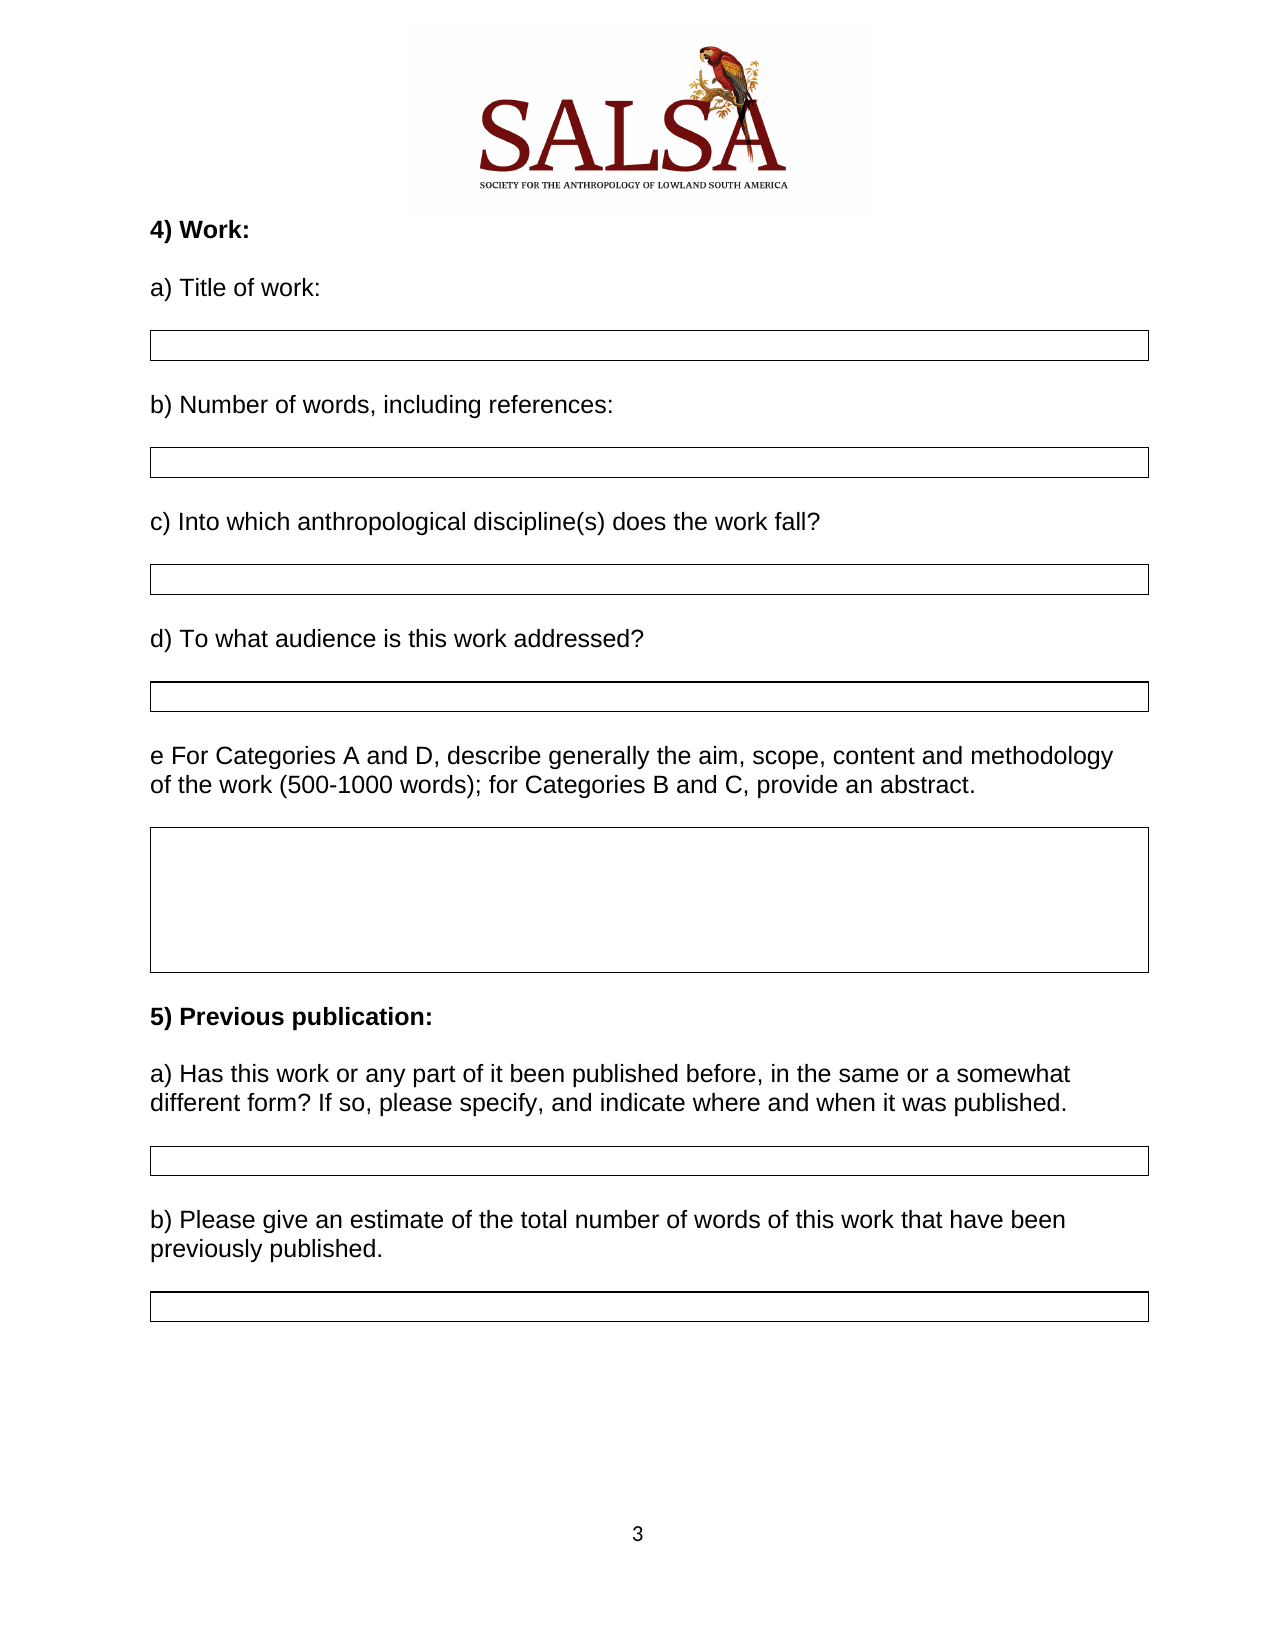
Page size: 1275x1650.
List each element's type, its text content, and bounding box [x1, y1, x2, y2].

text 4) Work: [150, 215, 1125, 244]
table_header [151, 448, 1148, 477]
text b) Number of words, including references: [150, 390, 1125, 418]
table_header [151, 1293, 1148, 1321]
text e For Categories A and D, describe generally the aim, scope, content and methodology of the work (500-1000 words); for Categories B and C, provide an abstract. [150, 741, 1125, 798]
text d) To what audience is this work addressed? [150, 624, 1125, 653]
table_header [151, 828, 1148, 972]
table_header [151, 1147, 1148, 1175]
text b) Please give an estimate of the total number of words of this work that have been previously published. [150, 1205, 1125, 1263]
text a) Title of work: [150, 273, 1125, 301]
text 5) Previous publication: [150, 1002, 1125, 1031]
text c) Into which anthropological discipline(s) does the work fall? [150, 507, 1125, 536]
picture [406, 24, 872, 219]
table_header [151, 683, 1148, 711]
table_header [151, 331, 1148, 360]
table_header [151, 565, 1148, 594]
text a) Has this work or any part of it been published before, in the same or a somewhat different form? If so, please specify, and indicate where and when it was published. [150, 1059, 1125, 1117]
